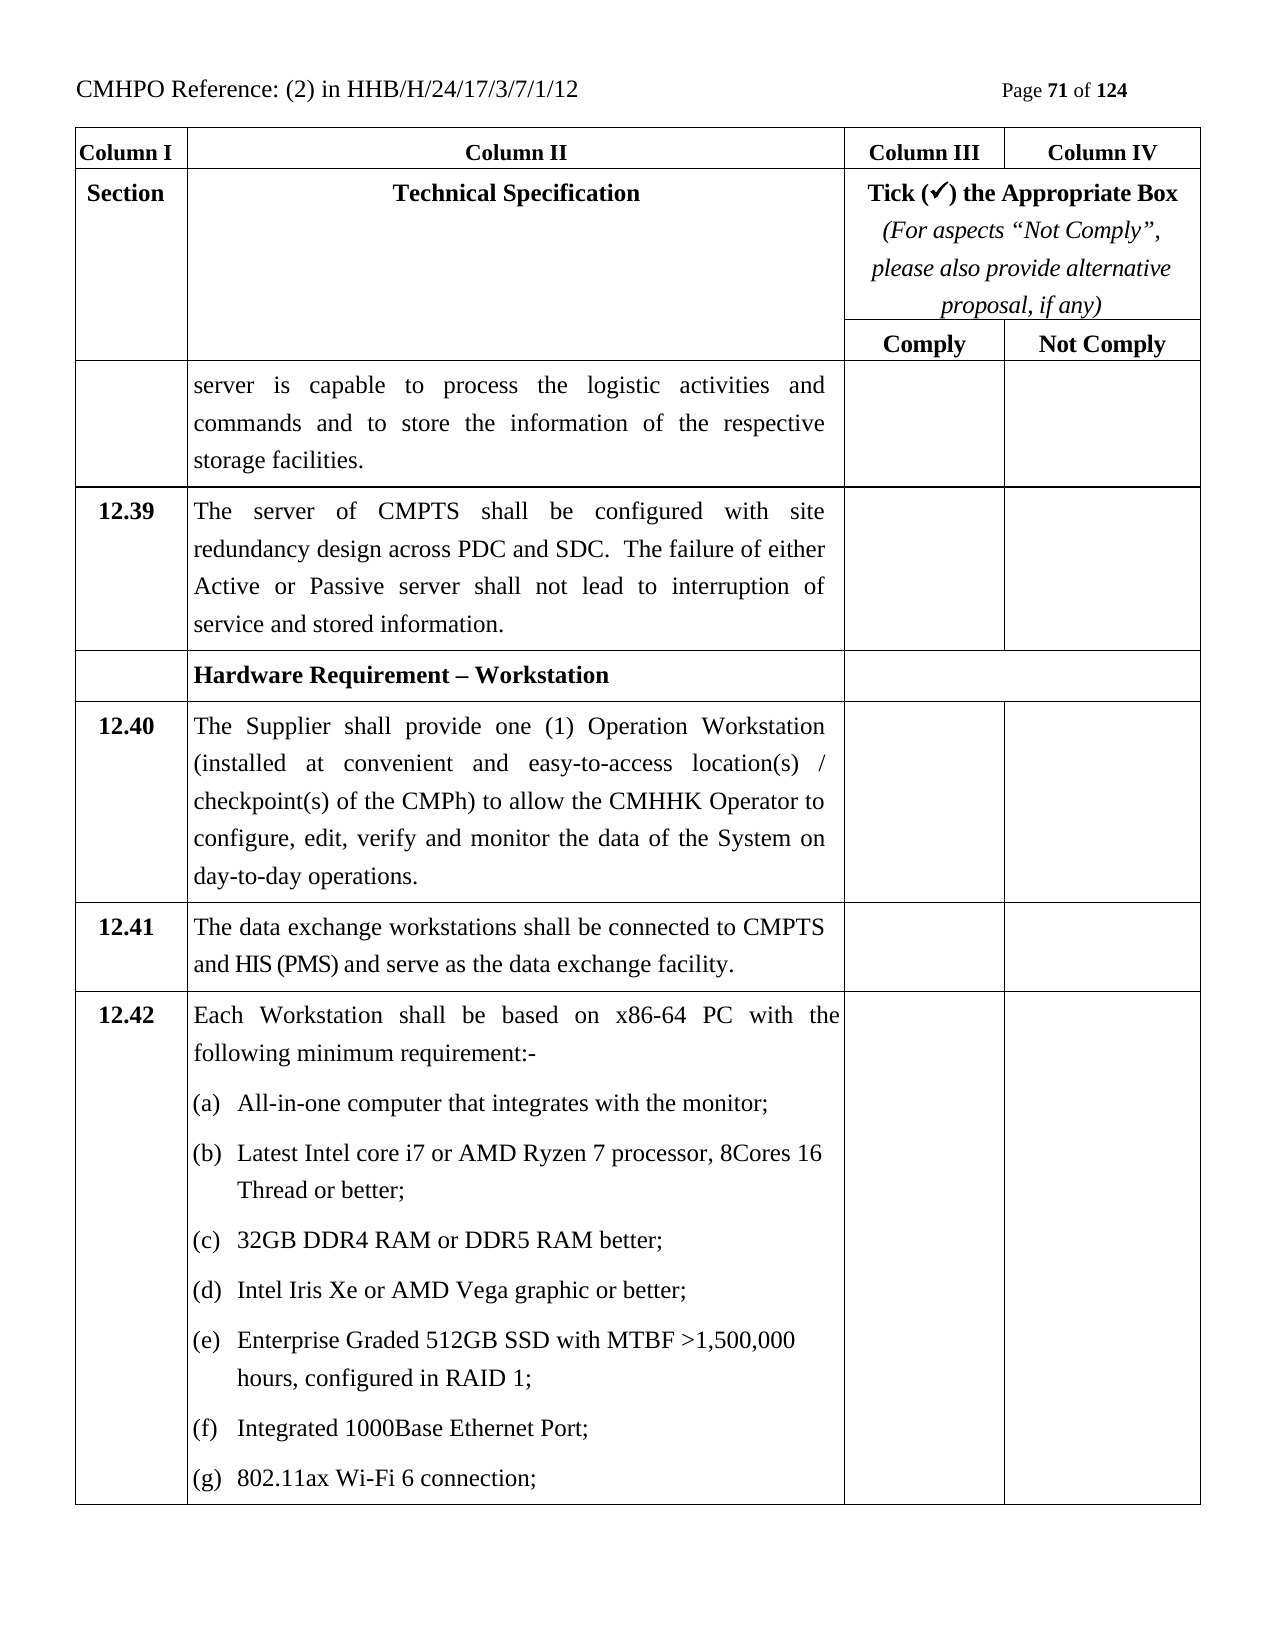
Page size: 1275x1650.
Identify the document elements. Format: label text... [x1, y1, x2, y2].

table_cell [76, 992, 187, 1504]
table_header Column III [845, 128, 1004, 168]
table_cell [1005, 992, 1200, 1504]
table_cell Section [76, 169, 187, 360]
table_cell [845, 903, 1004, 991]
table_cell [76, 702, 187, 902]
table_cell [1005, 361, 1200, 486]
table_cell The data exchange workstations shall be connected to CMPTS and HIS (PMS) and serve as the data exchange facility. [188, 903, 844, 991]
table_cell [845, 488, 1004, 650]
table_header Column II [188, 128, 844, 168]
table_cell [1005, 903, 1200, 991]
table_cell [845, 651, 1200, 701]
table_cell [845, 992, 1004, 1504]
table_header Column I [76, 128, 187, 168]
table_cell [76, 903, 187, 991]
table_cell [845, 361, 1004, 486]
table_cell Comply [845, 320, 1004, 360]
table_cell The server of CMPTS shall be configured with site redundancy design across PDC and SDC. The failure of either Active or Passive server shall not lead to interruption of service and stored information. [188, 488, 844, 650]
table_cell Tick () the Appropriate Box (For aspects “Not Comply”, please also provide alternative proposal, if any) [845, 169, 1200, 319]
table_cell Technical Specification [188, 169, 844, 360]
table_cell [76, 488, 187, 650]
table_cell [76, 361, 187, 486]
table_cell [1005, 702, 1200, 902]
table_cell Hardware Requirement – Workstation [188, 651, 844, 701]
table_cell [76, 651, 187, 701]
table_cell [845, 702, 1004, 902]
table_cell Not Comply [1005, 320, 1200, 360]
table_header Column IV [1005, 128, 1200, 168]
table_cell The Supplier shall provide one (1) Operation Workstation (installed at convenient and easy-to-access location(s) / checkpoint(s) of the CMPh) to allow the CMHHK Operator to configure, edit, verify and monitor the data of the System on day-to-day operations. [188, 702, 844, 902]
table_cell [1005, 488, 1200, 650]
